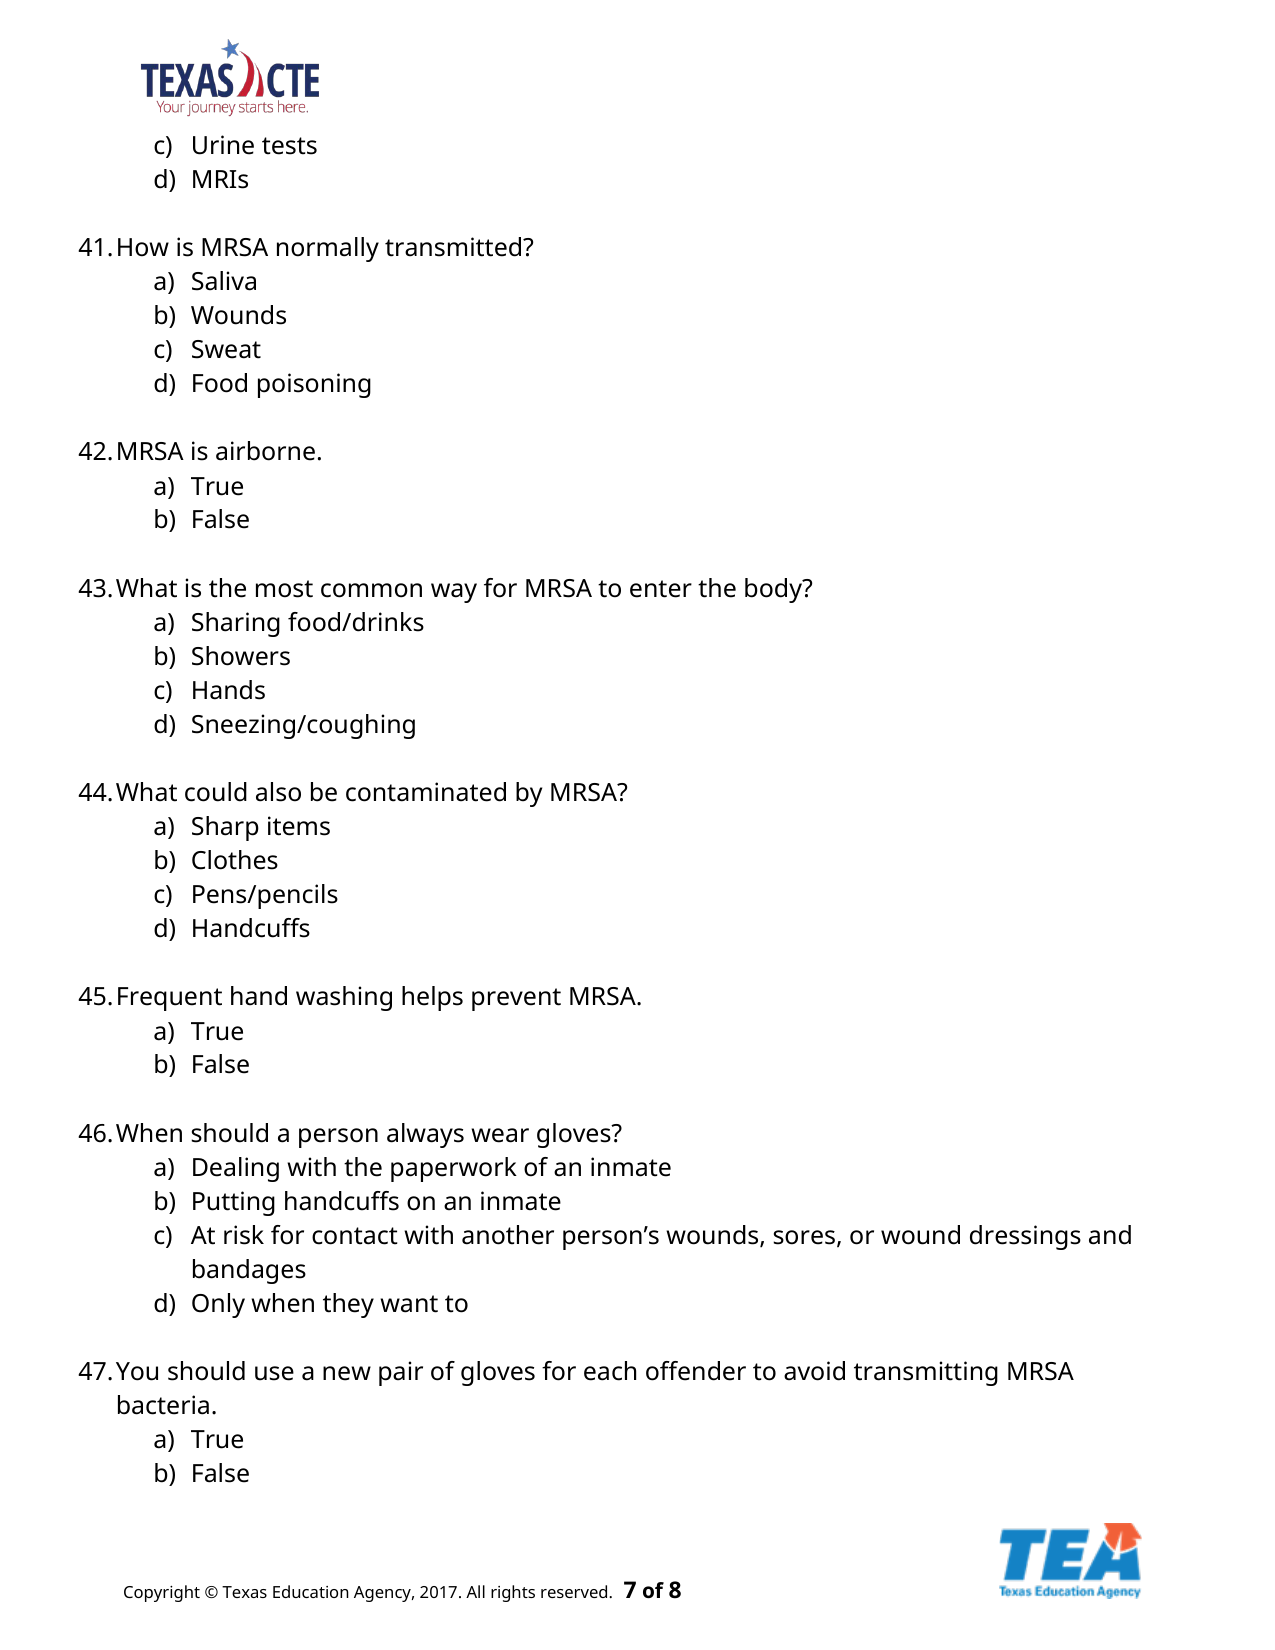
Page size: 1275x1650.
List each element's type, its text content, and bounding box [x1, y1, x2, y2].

list True [153, 1422, 1152, 1456]
list True [153, 1013, 1152, 1047]
list True [153, 468, 1152, 502]
list Sharing food/drinks [153, 604, 1152, 638]
list MRSA is airborne. [78, 434, 1152, 468]
list Sharp items [153, 809, 1152, 843]
list At risk for contact with another person’s wounds, sores, or wound dressings and bandages [153, 1217, 1152, 1286]
picture [999, 1523, 1142, 1599]
list Frequent hand washing helps prevent MRSA. [78, 979, 1152, 1013]
list Hands [153, 672, 1152, 707]
list Wounds [153, 298, 1152, 332]
list Saliva [153, 264, 1152, 298]
list MRIs [153, 162, 1152, 196]
list Handcuffs [153, 911, 1152, 945]
picture [122, 28, 338, 127]
list Sweat [153, 332, 1152, 366]
list Showers [153, 638, 1152, 672]
list You should use a new pair of gloves for each offender to avoid transmitting MRSA bacteria. [78, 1354, 1152, 1422]
list Sneezing/coughing [153, 707, 1152, 741]
list When should a person always wear gloves? [78, 1115, 1152, 1149]
list Food poisoning [153, 366, 1152, 400]
list False [153, 502, 1152, 536]
list Pens/pencils [153, 877, 1152, 911]
list Urine tests [153, 127, 1152, 162]
list False [153, 1456, 1152, 1490]
list Clothes [153, 843, 1152, 877]
list What could also be contaminated by MRSA? [78, 775, 1152, 809]
list How is MRSA normally transmitted? [78, 230, 1152, 264]
list Dealing with the paperwork of an inmate [153, 1149, 1152, 1183]
list What is the most common way for MRSA to enter the body? [78, 570, 1152, 604]
list False [153, 1047, 1152, 1081]
list Only when they want to [153, 1286, 1152, 1320]
list Putting handcuffs on an inmate [153, 1183, 1152, 1217]
